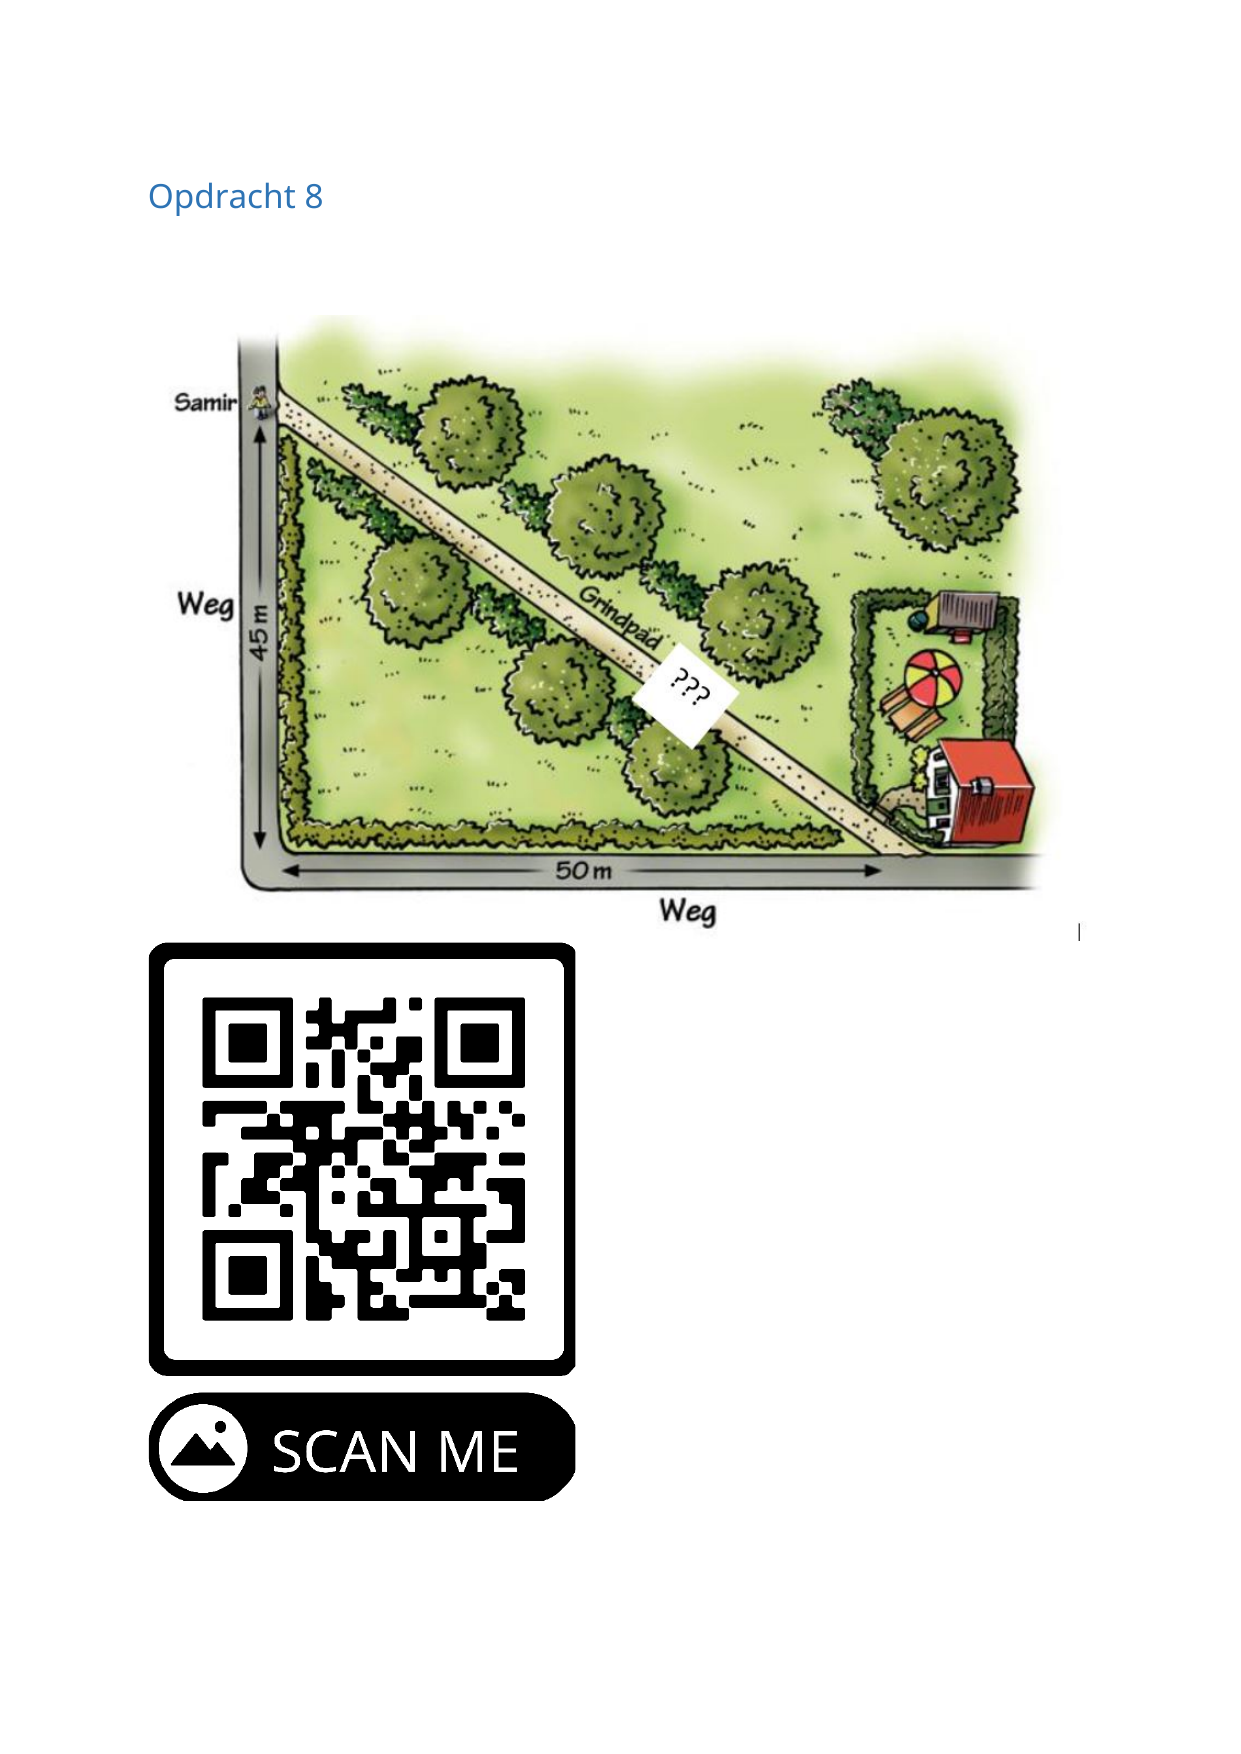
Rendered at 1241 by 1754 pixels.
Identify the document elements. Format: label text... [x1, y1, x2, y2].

picture [147, 315, 1093, 941]
subtitle Opdracht 8 [148, 173, 1093, 218]
picture [147, 942, 575, 1498]
